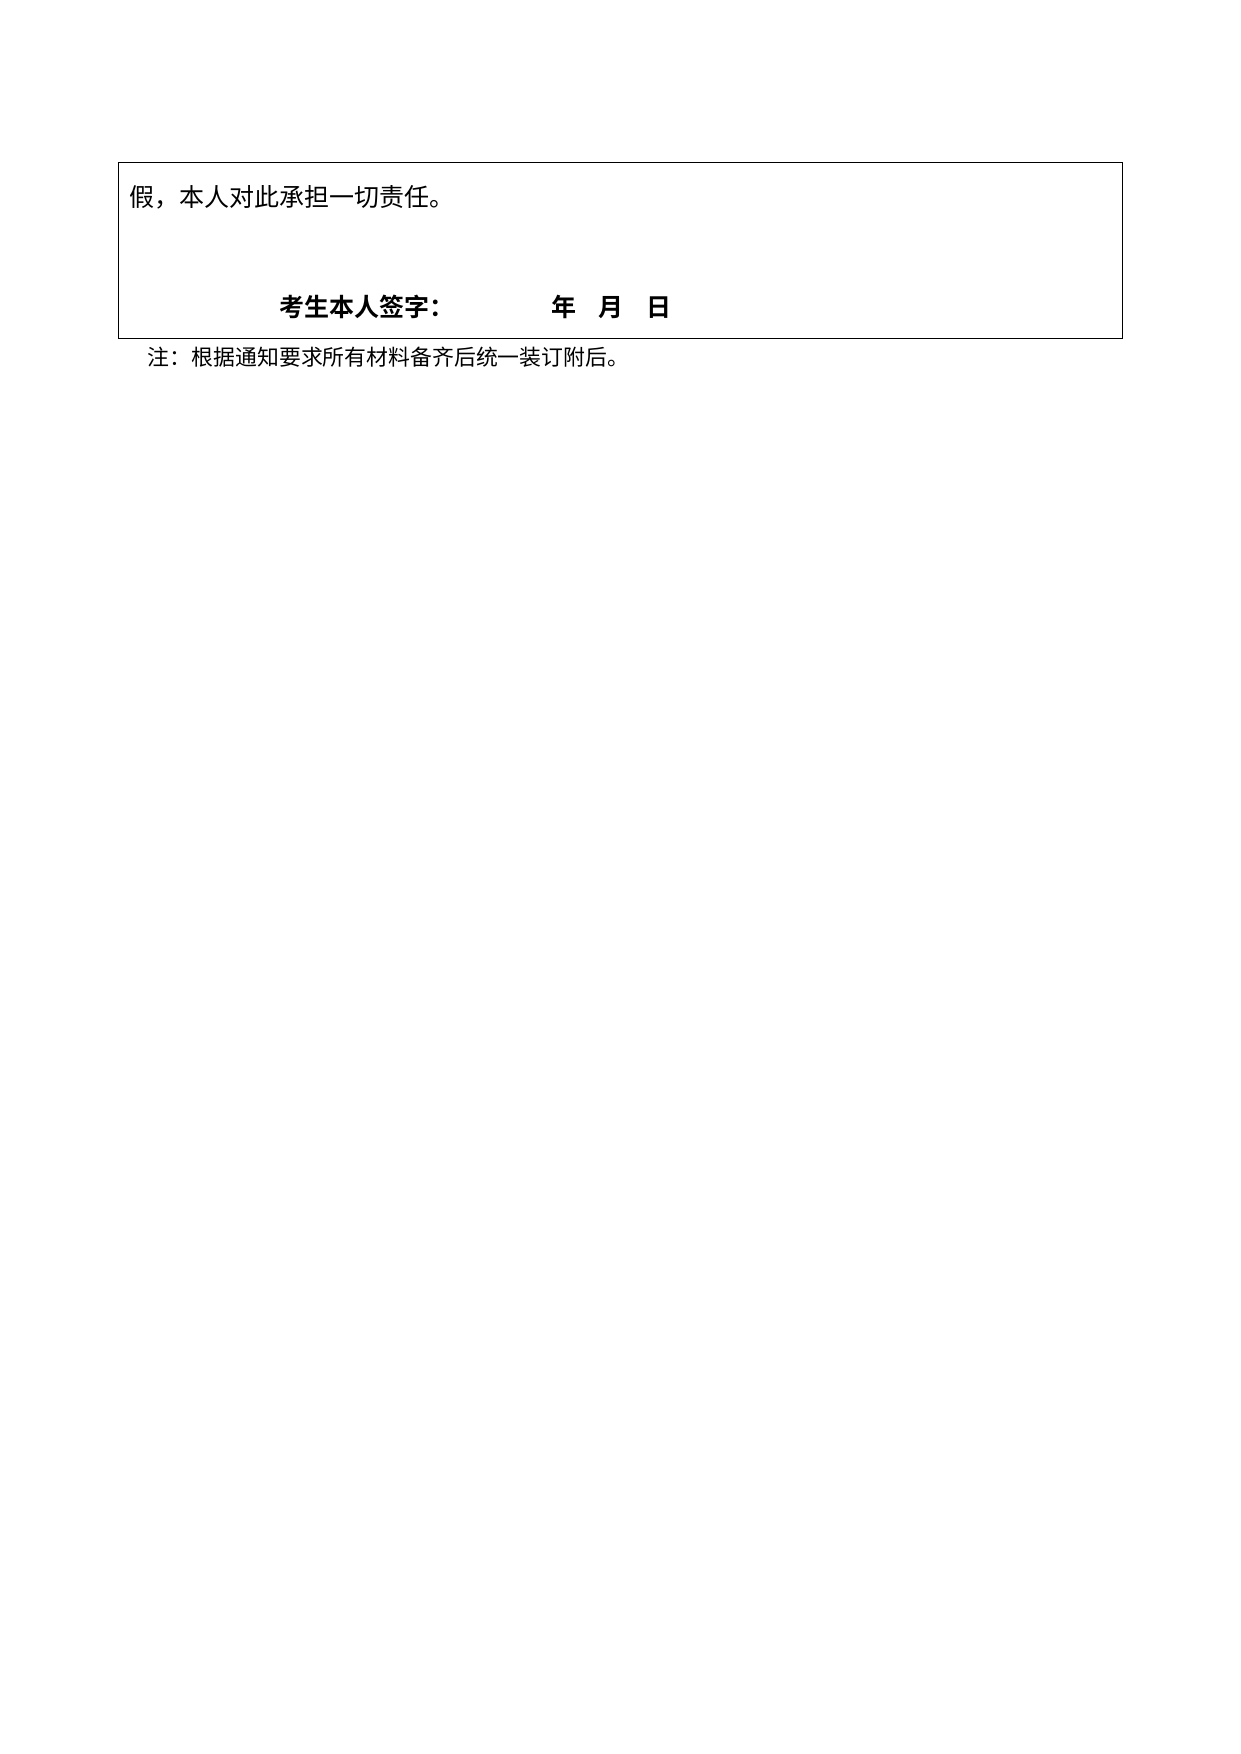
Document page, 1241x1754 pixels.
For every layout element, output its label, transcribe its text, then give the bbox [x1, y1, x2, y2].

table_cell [119, 163, 1122, 338]
text 注：根据通知要求所有材料备齐后统一装订附后。 [148, 339, 1092, 372]
